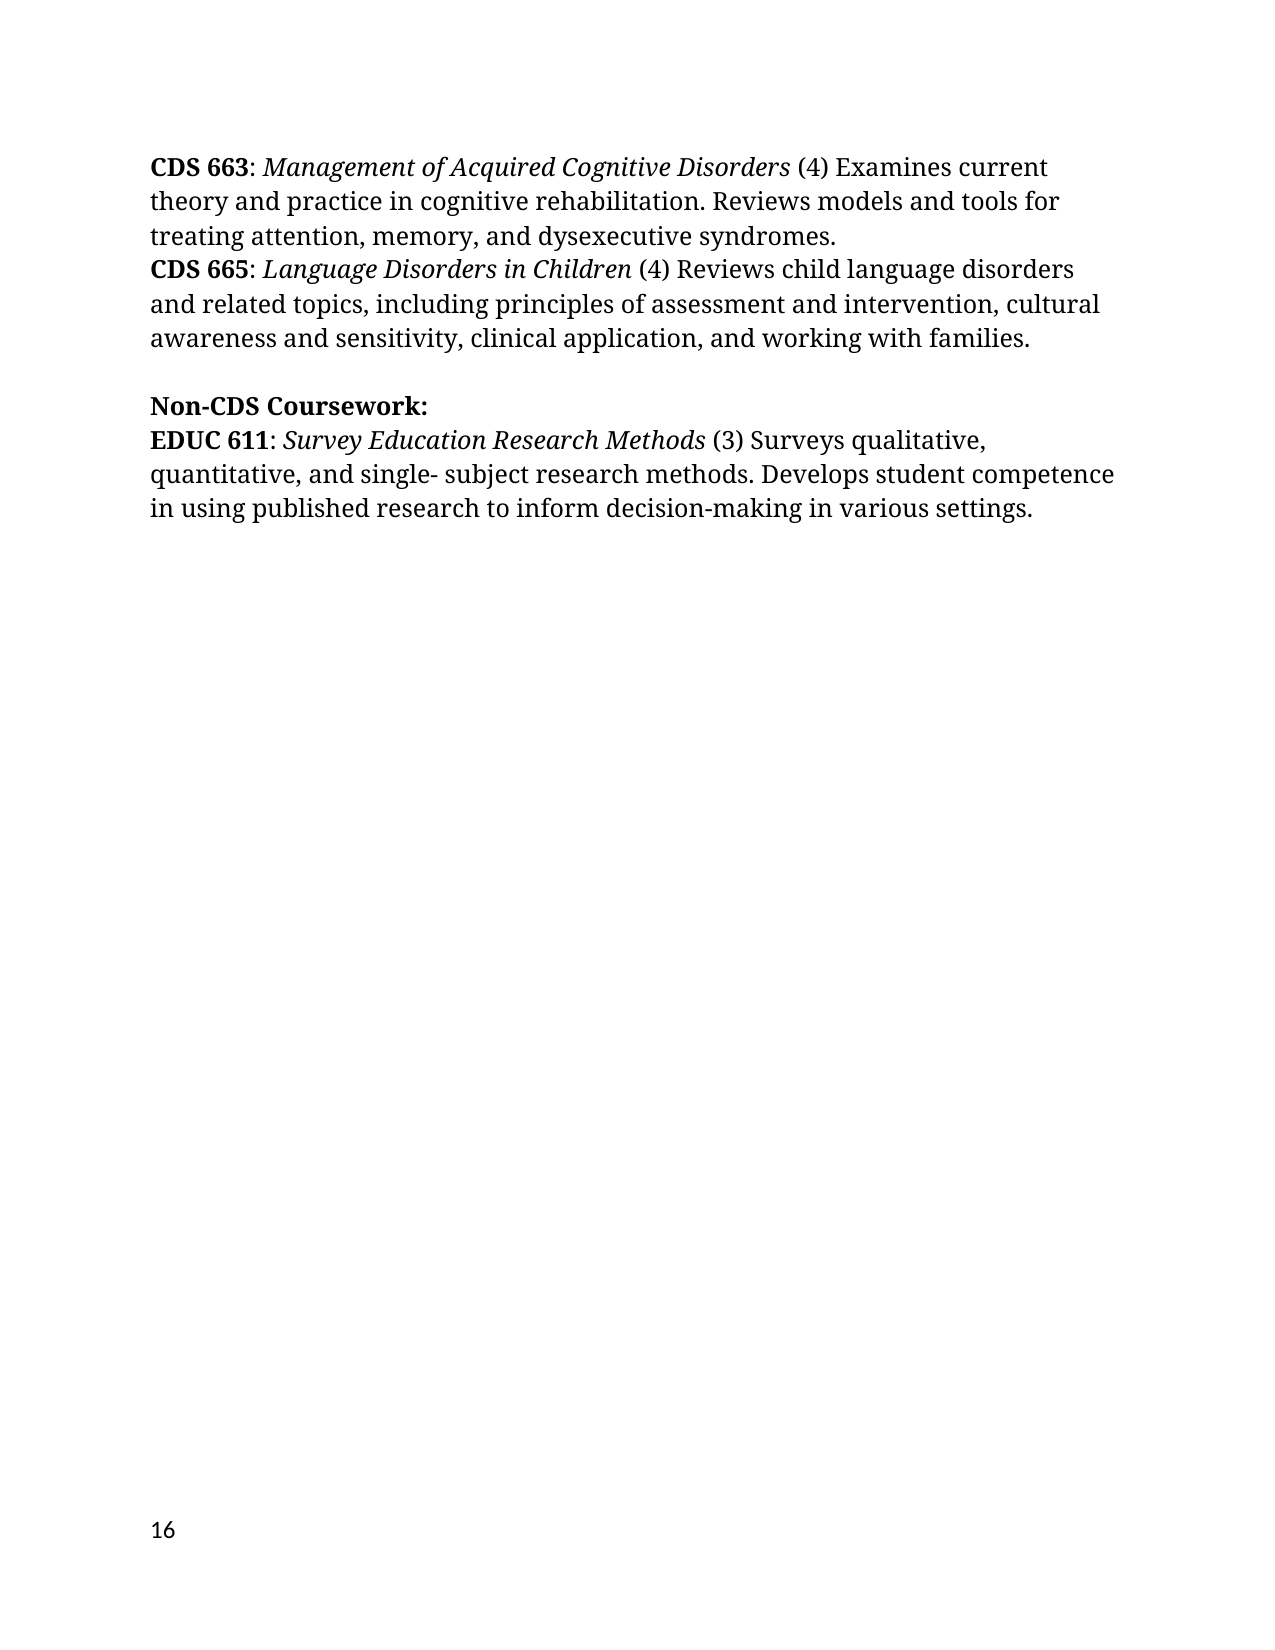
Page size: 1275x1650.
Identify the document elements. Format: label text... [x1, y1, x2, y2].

text CDS 663: Management of Acquired Cognitive Disorders (4) Examines current theory and practice in cognitive rehabilitation. Reviews models and tools for treating attention, memory, and dysexecutive syndromes. [150, 150, 1125, 252]
text CDS 665: Language Disorders in Children (4) Reviews child language disorders and related topics, including principles of assessment and intervention, cultural awareness and sensitivity, clinical application, and working with families. [150, 252, 1125, 354]
text Non-CDS Coursework: [150, 388, 1125, 422]
text EDUC 611: Survey Education Research Methods (3) Surveys qualitative, quantitative, and single- subject research methods. Develops student competence in using published research to inform decision-making in various settings. [150, 422, 1125, 525]
